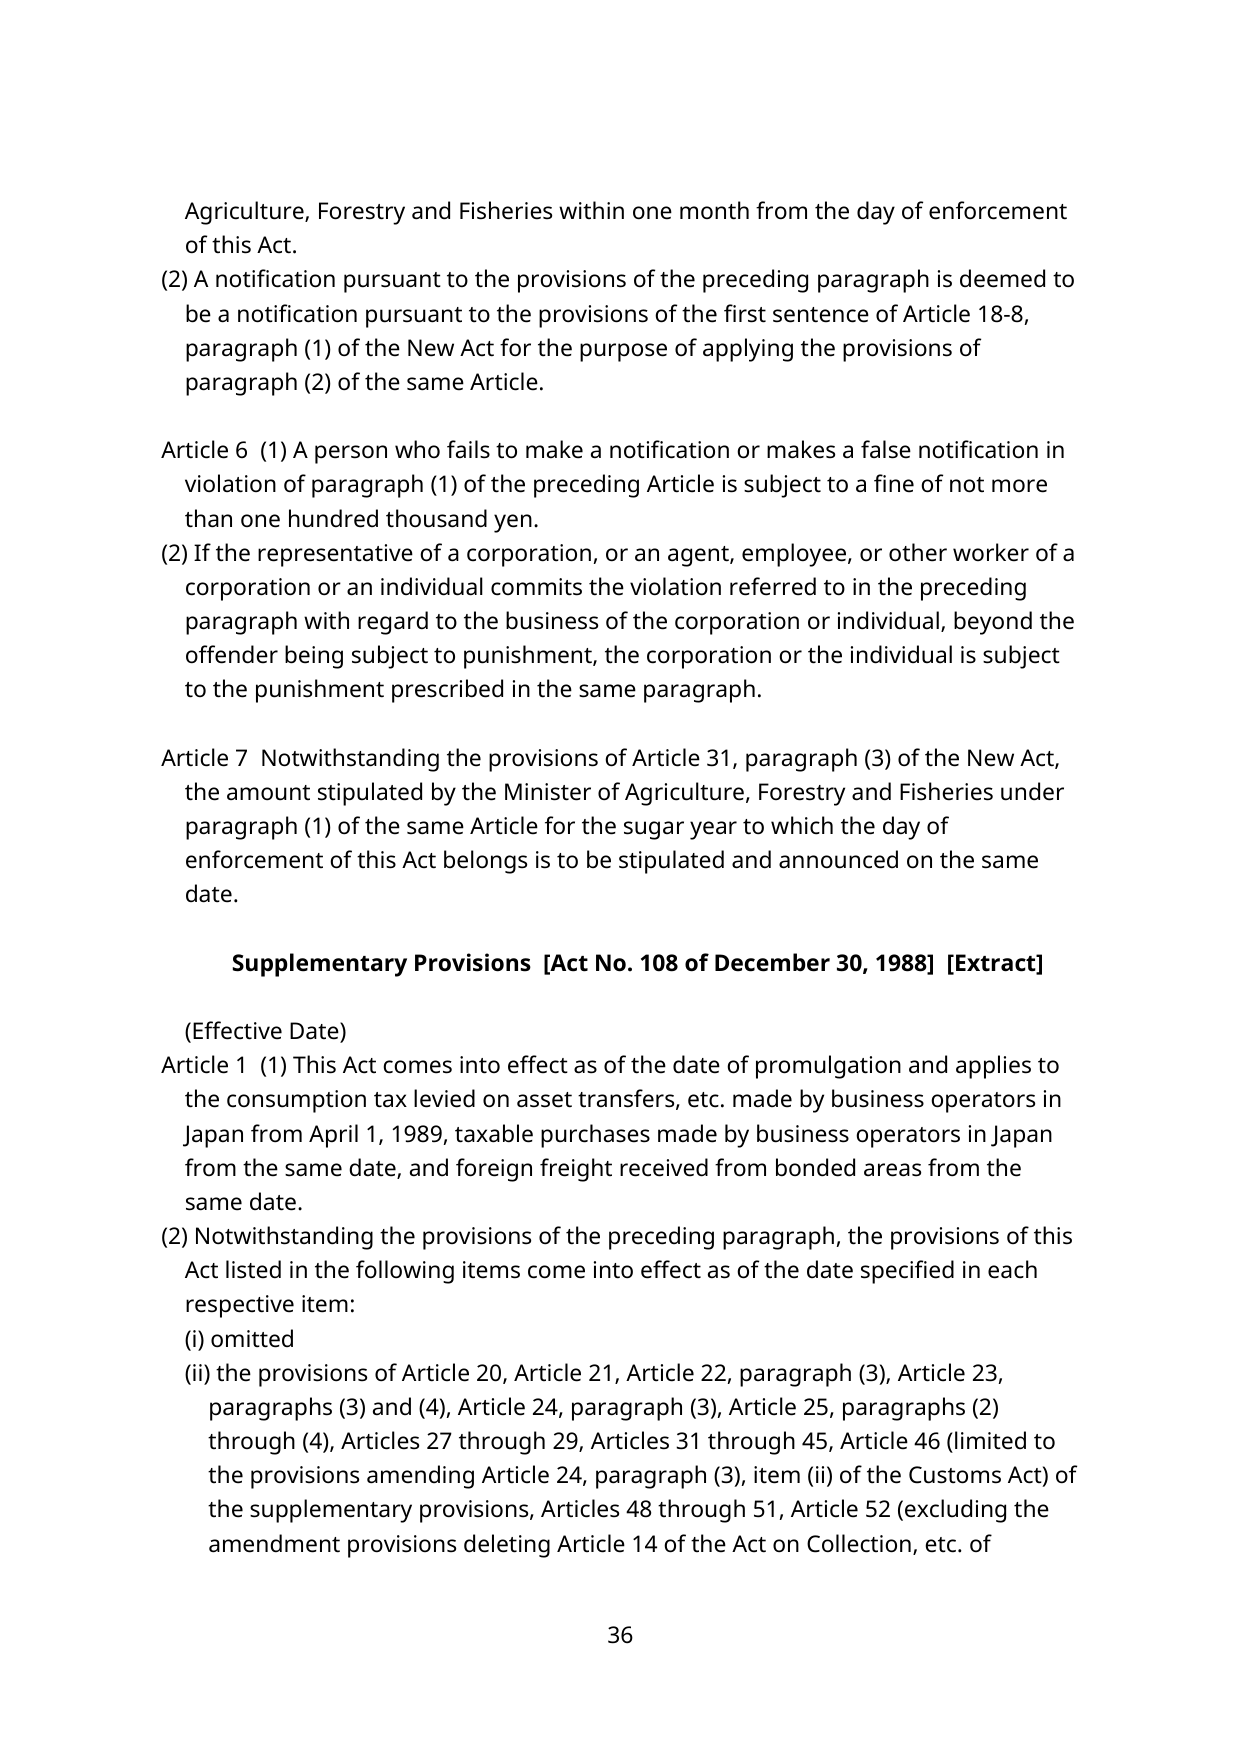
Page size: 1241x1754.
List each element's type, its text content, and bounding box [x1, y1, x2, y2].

text Article 7 Notwithstanding the provisions of Article 31, paragraph (3) of the New Act, the amount stipulated by the Minister of Agriculture, Forestry and Fisheries under paragraph (1) of the same Article for the sugar year to which the day of enforcement of this Act belongs is to be stipulated and announced on the same date. [161, 740, 1079, 911]
text Supplementary Provisions [Act No. 108 of December 30, 1988] [Extract] [230, 945, 1079, 979]
text (Effective Date) [184, 1014, 1079, 1048]
text (i) omitted [184, 1321, 1079, 1355]
text (2) If the representative of a corporation, or an agent, employee, or other worker of a corporation or an individual commits the violation referred to in the preceding paragraph with regard to the business of the corporation or individual, beyond the offender being subject to punishment, the corporation or the individual is subject to the punishment prescribed in the same paragraph. [161, 535, 1079, 706]
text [161, 194, 1079, 262]
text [184, 1355, 1079, 1560]
text Article 1 (1) This Act comes into effect as of the date of promulgation and applies to the consumption tax levied on asset transfers, etc. made by business operators in Japan from April 1, 1989, taxable purchases made by business operators in Japan from the same date, and foreign freight received from bonded areas from the same date. [161, 1048, 1079, 1219]
text (2) Notwithstanding the provisions of the preceding paragraph, the provisions of this Act listed in the following items come into effect as of the date specified in each respective item: [161, 1219, 1079, 1321]
text (2) A notification pursuant to the provisions of the preceding paragraph is deemed to be a notification pursuant to the provisions of the first sentence of Article 18-8, paragraph (1) of the New Act for the purpose of applying the provisions of paragraph (2) of the same Article. [161, 262, 1079, 399]
text Article 6 (1) A person who fails to make a notification or makes a false notification in violation of paragraph (1) of the preceding Article is subject to a fine of not more than one hundred thousand yen. [161, 433, 1079, 535]
